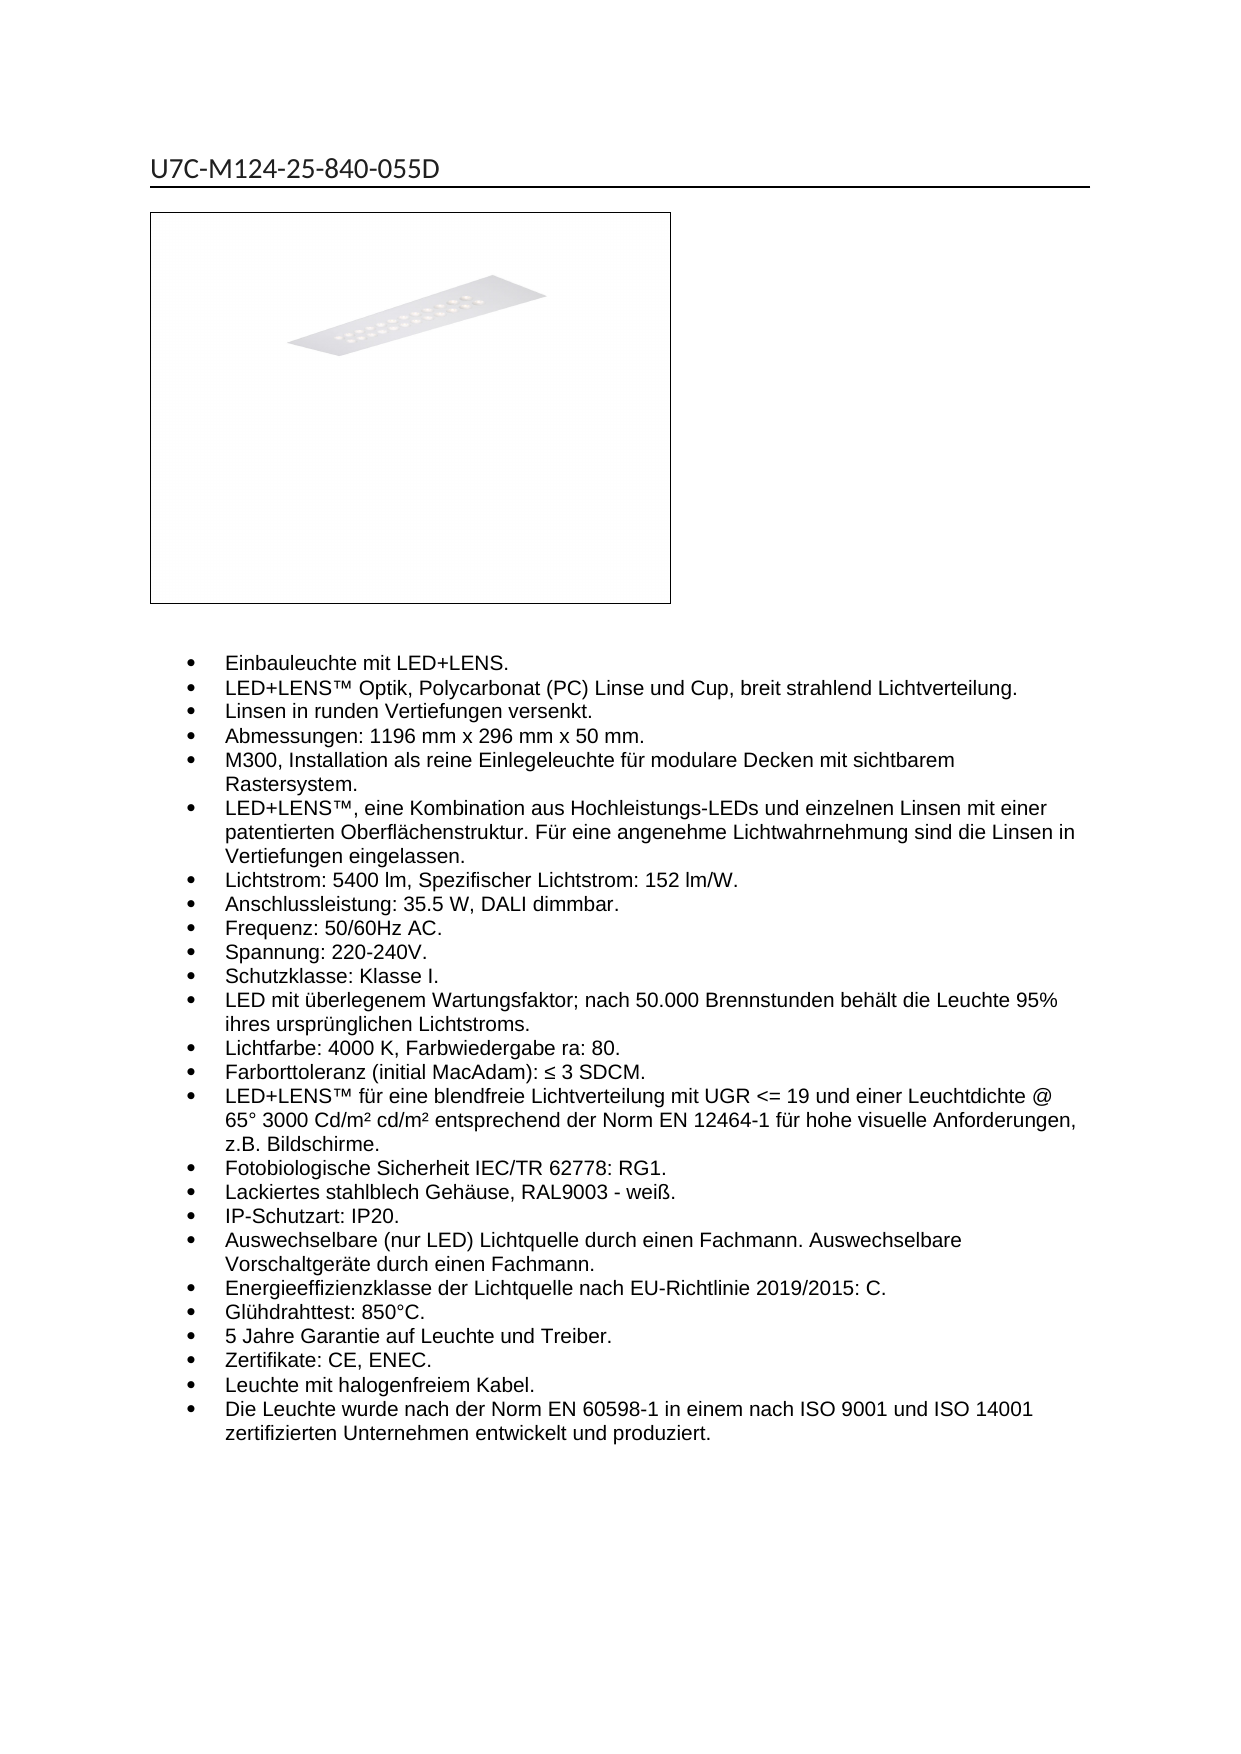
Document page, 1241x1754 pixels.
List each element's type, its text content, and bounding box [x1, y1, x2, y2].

list Einbauleuchte mit LED+LENS. [187, 651, 1090, 675]
list IP-Schutzart: IP20. [187, 1204, 1090, 1228]
list Die Leuchte wurde nach der Norm EN 60598-1 in einem nach ISO 9001 und ISO 14001 zertifizierten Unternehmen entwickelt und produziert. [187, 1396, 1090, 1444]
list Zertifikate: CE, ENEC. [187, 1348, 1090, 1372]
list Frequenz: 50/60Hz AC. [187, 916, 1090, 940]
list Auswechselbare (nur LED) Lichtquelle durch einen Fachmann. Auswechselbare Vorschaltgeräte durch einen Fachmann. [187, 1228, 1090, 1276]
list LED+LENS™ Optik, Polycarbonat (PC) Linse und Cup, breit strahlend Lichtverteilung. [187, 675, 1090, 699]
list Lichtfarbe: 4000 K, Farbwiedergabe ra: 80. [187, 1036, 1090, 1060]
list Farborttoleranz (initial MacAdam): ≤ 3 SDCM. [187, 1060, 1090, 1084]
list Fotobiologische Sicherheit IEC/TR 62778: RG1. [187, 1156, 1090, 1180]
list Abmessungen: 1196 mm x 296 mm x 50 mm. [187, 723, 1090, 747]
list LED+LENS™, eine Kombination aus Hochleistungs-LEDs und einzelnen Linsen mit einer patentierten Oberflächenstruktur. Für eine angenehme Lichtwahrnehmung sind die Linsen in Vertiefungen eingelassen. [187, 796, 1090, 867]
list Spannung: 220-240V. [187, 940, 1090, 964]
list Lichtstrom: 5400 lm, Spezifischer Lichtstrom: 152 lm/W. [187, 867, 1090, 892]
picture [151, 213, 670, 603]
list Lackiertes stahlblech Gehäuse, RAL9003 - weiß. [187, 1180, 1090, 1204]
list M300, Installation als reine Einlegeleuchte für modulare Decken mit sichtbarem Rastersystem. [187, 747, 1090, 796]
list Energieeffizienzklasse der Lichtquelle nach EU-Richtlinie 2019/2015: C. [187, 1276, 1090, 1300]
list Leuchte mit halogenfreiem Kabel. [187, 1372, 1090, 1396]
list 5 Jahre Garantie auf Leuchte und Treiber. [187, 1324, 1090, 1348]
list Glühdrahttest: 850°C. [187, 1300, 1090, 1324]
list Linsen in runden Vertiefungen versenkt. [187, 699, 1090, 723]
list LED+LENS™ für eine blendfreie Lichtverteilung mit UGR <= 19 und einer Leuchtdichte @ 65° 3000 Cd/m² cd/m² entsprechend der Norm EN 12464-1 für hohe visuelle Anforderungen, z.B. Bildschirme. [187, 1084, 1090, 1156]
text U7C-M124-25-840-055D [150, 150, 1090, 186]
list LED mit überlegenem Wartungsfaktor; nach 50.000 Brennstunden behält die Leuchte 95% ihres ursprünglichen Lichtstroms. [187, 988, 1090, 1036]
list Anschlussleistung: 35.5 W, DALI dimmbar. [187, 892, 1090, 916]
list Schutzklasse: Klasse I. [187, 964, 1090, 988]
